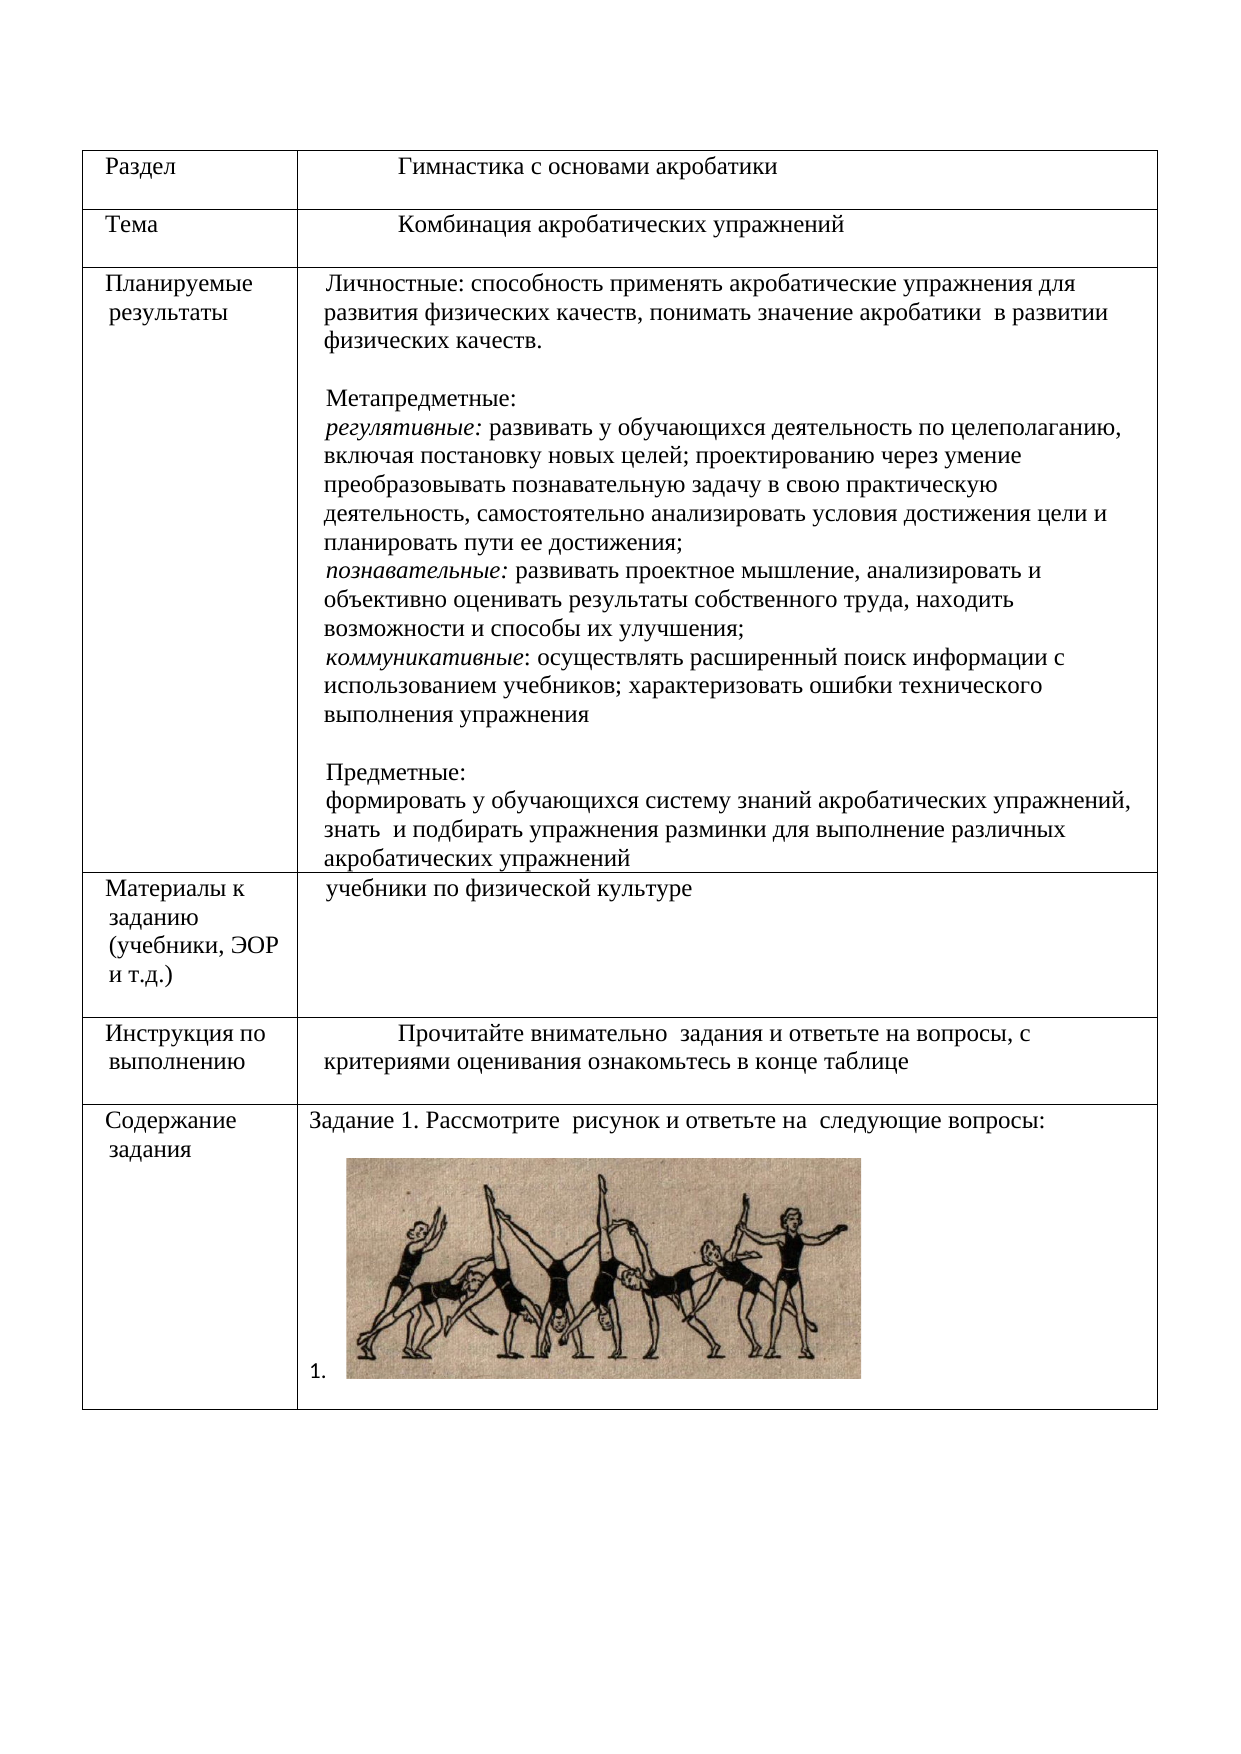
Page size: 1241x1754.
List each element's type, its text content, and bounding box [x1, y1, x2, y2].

table_cell Тема [83, 210, 297, 267]
table_cell учебники по физической культуре [298, 873, 1157, 1017]
table_cell Комбинация акробатических упражнений [298, 210, 1157, 267]
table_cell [298, 1105, 1157, 1409]
table_header Гимнастика с основами акробатики [298, 151, 1157, 208]
table_cell Планируемые результаты [83, 268, 297, 872]
picture [346, 1158, 862, 1379]
table_cell Инструкция по выполнению [83, 1018, 297, 1104]
table_cell Прочитайте внимательно задания и ответьте на вопросы, с критериями оценивания ознакомьтесь в конце таблице [298, 1018, 1157, 1104]
table_cell Личностные: способность применять акробатические упражнения для развития физических качеств, понимать значение акробатики в развитии физических качеств. Метапредметные: регулятивные: развивать у обучающихся деятельность по целеполаганию, включая постановку новых целей; проектированию через умение преобразовывать познавательную задачу в свою практическую деятельность, самостоятельно анализировать условия достижения цели и планировать пути ее достижения; познавательные: развивать проектное мышление, анализировать и объективно оценивать результаты собственного труда, находить возможности и способы их улучшения; коммуникативные: осуществлять расширенный поиск информации с использованием учебников; характеризовать ошибки технического выполнения упражнения Предметные: формировать у обучающихся систему знаний акробатических упражнений, знать и подбирать упражнения разминки для выполнение различных акробатических упражнений [298, 268, 1157, 872]
table_cell Материалы к заданию (учебники, ЭОР и т.д.) [83, 873, 297, 1017]
table_header Раздел [83, 151, 297, 208]
table_cell Содержание задания [83, 1105, 297, 1409]
